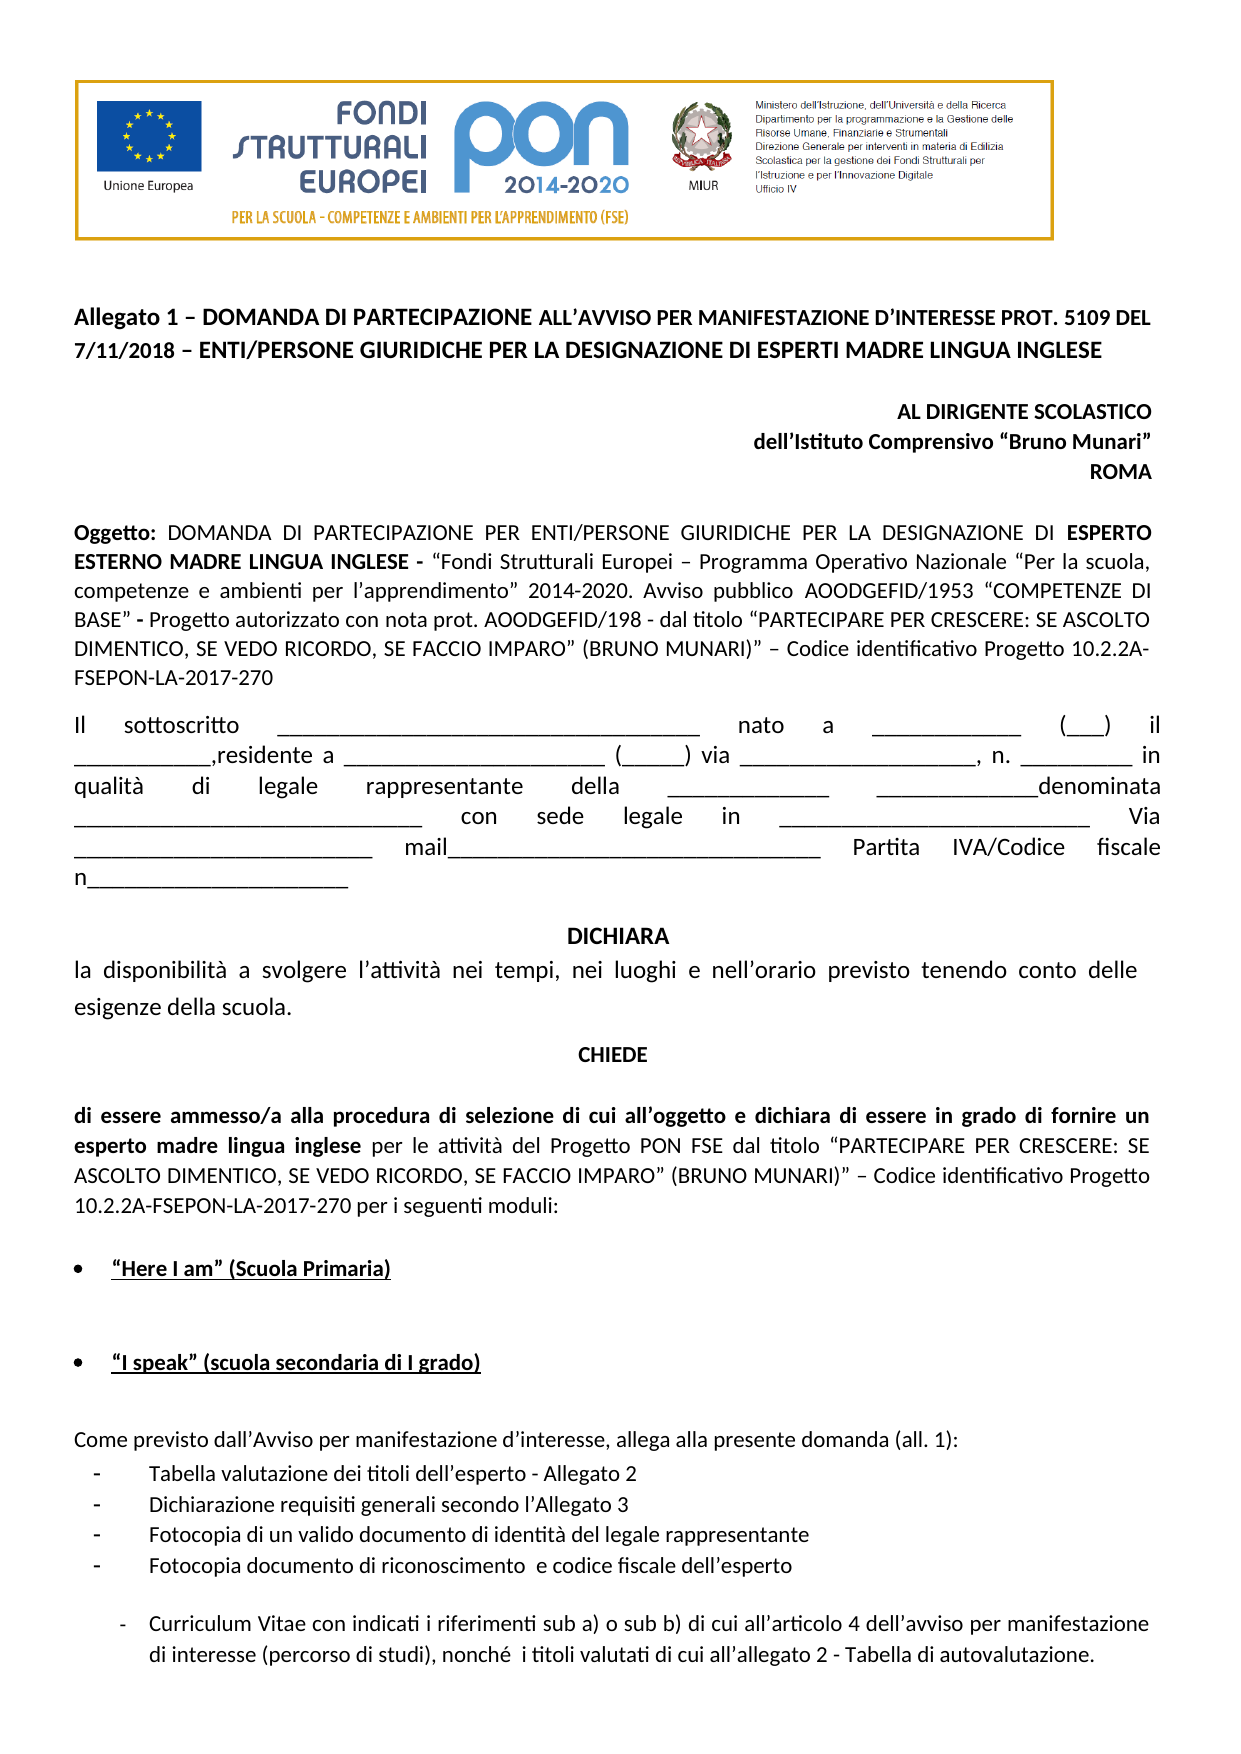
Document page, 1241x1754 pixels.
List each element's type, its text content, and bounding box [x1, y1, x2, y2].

text la disponibilità a svolgere l’attività nei tempi, nei luoghi e nell’orario previsto tenendo conto delle esigenze della scuola. [74, 955, 1139, 1022]
text Oggetto: DOMANDA DI PARTECIPAZIONE PER ENTI/PERSONE GIURIDICHE PER ESPERTO ESTERNO MADRE LINGUA INGLESE - “Fondi Strutturali Europei – Programma Operativo Nazionale “Per la scuola, competenze e ambienti per l’apprendimento” 2014-2020. Avviso pubblico AOODGEFID/1953 “COMPETENZE DI BASE” - Progetto autorizzato con nota prot. AOODGEFID/198 - dal titolo “PARTECIPARE PER CRESCERE: SE ASCOLTO DIMENTICO, SE VEDO RICORDO, SE FACCIO IMPARO” (BRUNO MUNARI)” – Codice identificativo Progetto 10.2.2A-FSEPON-LA-2017-270 [74, 518, 1152, 691]
text CHIEDE [74, 1040, 1152, 1068]
list Curriculum Vitae con indicati i riferimenti sub a) o sub b) di cui all’articolo 4 dell’avviso per manifestazione di interesse (percorso di studi), nonché i titoli valutati di cui all’allegato 2 - Tabella di autovalutazione. [119, 1609, 1152, 1668]
list Tabella valutazione dei titoli dell’esperto - Allegato 2 [93, 1458, 1160, 1487]
text Il sottoscritto __________________________________ nato a ____________ (___) il ___________,residente a _____________________ (_____) via ___________________, n. _________ in qualità di legale rappresentante della _____________ _____________denominata ____________________________ con sede legale in _________________________ Via ________________________ mail______________________________ Partita IVA/Codice fiscale n_____________________ [74, 709, 1162, 892]
list “Here I am” (Scuola Primaria) [74, 1254, 1152, 1282]
list Dichiarazione requisiti generali secondo l’Allegato 3 [93, 1489, 1160, 1518]
picture [73, 78, 1056, 242]
list Fotocopia documento di riconoscimento e codice fiscale dell’esperto [93, 1550, 1160, 1579]
text di essere ammesso/a alla procedura di selezione di cui all’oggetto e dichiara di essere in grado di fornire un esperto madre lingua inglese per le attività del Progetto PON FSE dal titolo “PARTECIPARE PER CRESCERE: SE ASCOLTO DIMENTICO, SE VEDO RICORDO, SE FACCIO IMPARO” (BRUNO MUNARI)” – Codice identificativo Progetto 10.2.2A-FSEPON-LA-2017-270 per i seguenti moduli: [74, 1101, 1152, 1219]
list Fotocopia di un valido documento di identità del legale rappresentante [93, 1519, 1160, 1548]
text AL DIRIGENTE SCOLASTICO [74, 397, 1152, 425]
text ROMA [74, 457, 1152, 485]
text Allegato 1 – DOMANDA DI PARTECIPAZIONE ALL’AVVISO PER MANIFESTAZIONE D’INTERESSE PROT. 5109 DEL 7/11/2018 – ENTI/PERSONE GIURIDICHE PER ESPERTI MADRE LINGUA INGLESE [74, 301, 1152, 364]
text DICHIARA [74, 920, 1162, 951]
list “I speak” (scuola secondaria di I grado) [74, 1348, 1152, 1376]
text dell’Istituto Comprensivo “Bruno Munari” [74, 427, 1152, 455]
text Come previsto dall’Avviso per manifestazione d’interesse, allega alla presente domanda (all. 1): [74, 1425, 1152, 1453]
